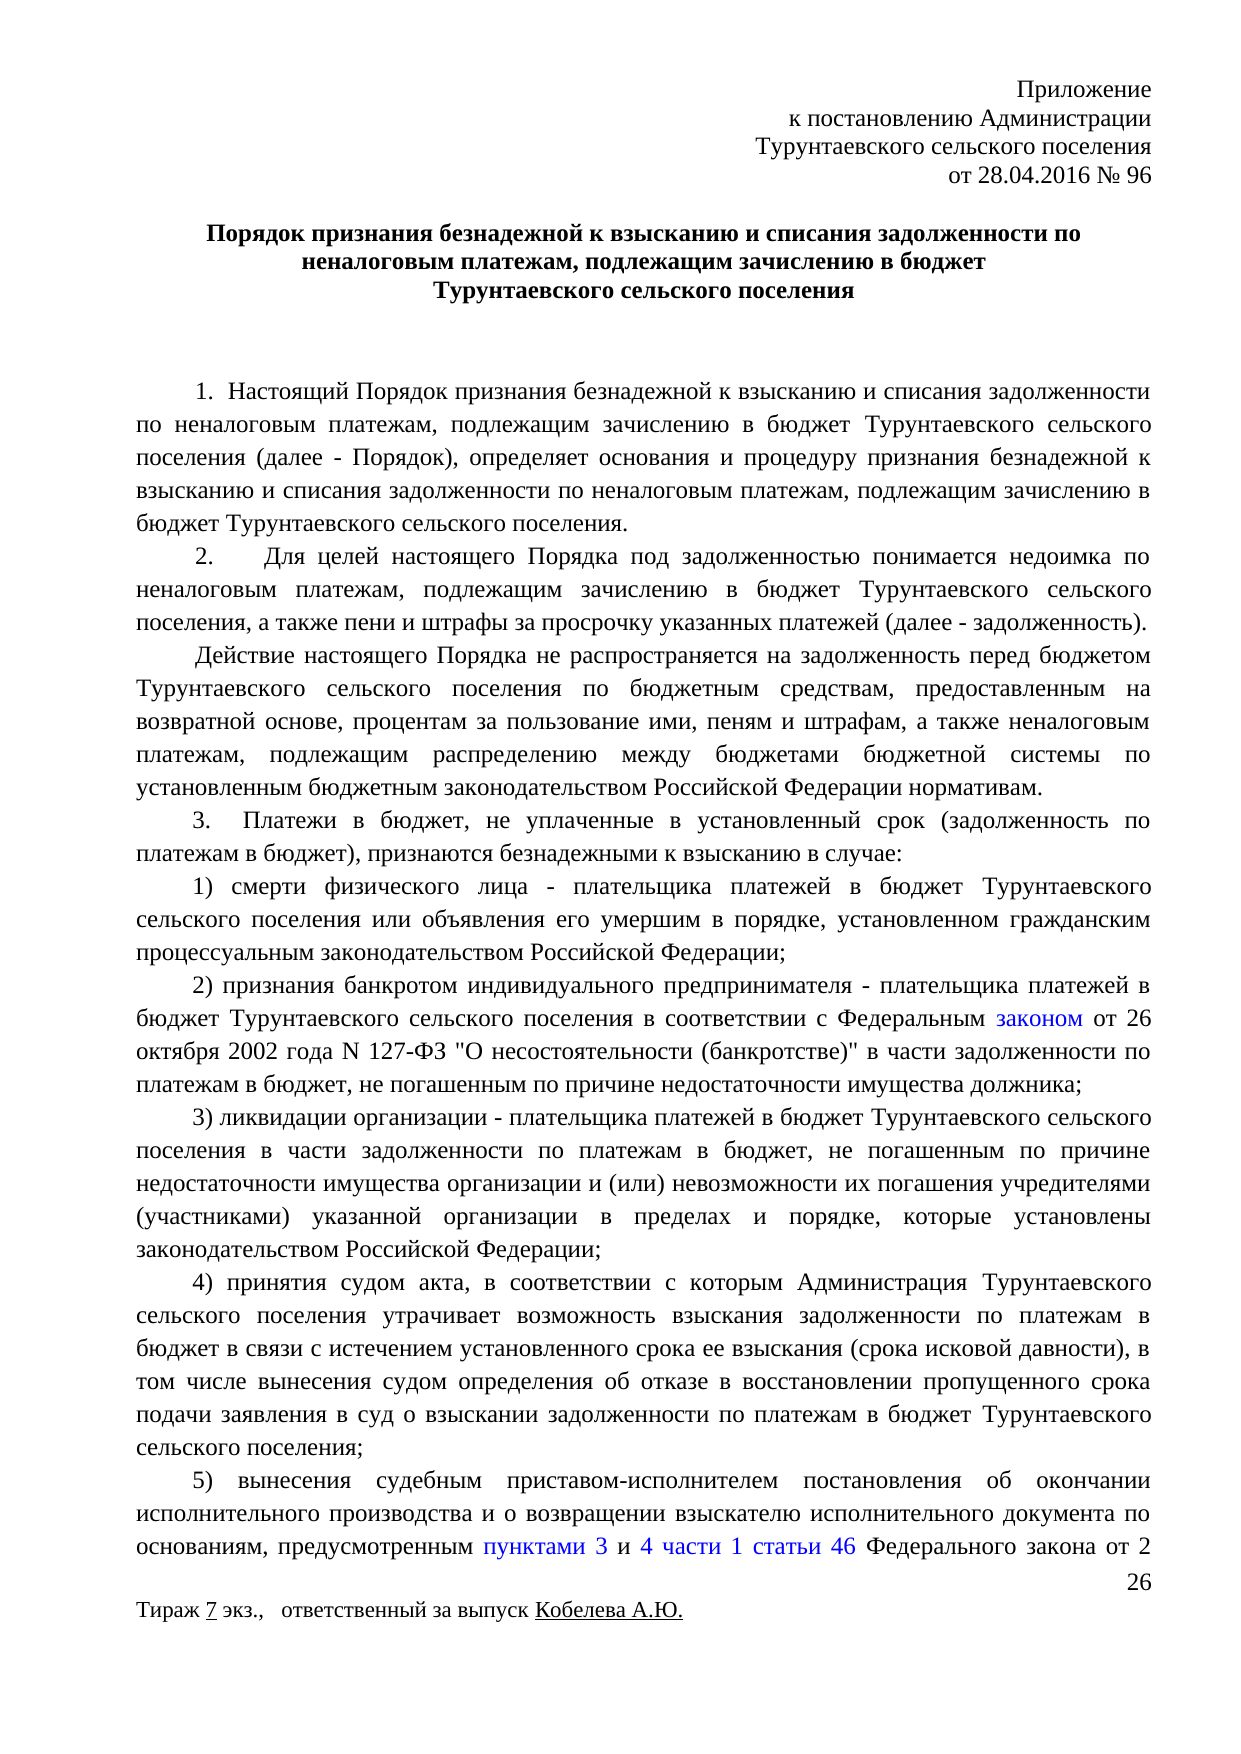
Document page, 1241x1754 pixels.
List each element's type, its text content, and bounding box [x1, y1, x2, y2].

text 3) ликвидации организации - плательщика платежей в бюджет Турунтаевского сельского поселения в части задолженности по платежам в бюджет, не погашенным по причине недостаточности имущества организации и (или) невозможности их погашения учредителями (участниками) указанной организации в пределах и порядке, которые установлены законодательством Российской Федерации; [136, 1102, 1152, 1263]
text Турунтаевского сельского поселения [136, 275, 1152, 304]
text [136, 1465, 1152, 1560]
text 2. Для целей настоящего Порядка под задолженностью понимается недоимка по неналоговым платежам, подлежащим зачислению в бюджет Турунтаевского сельского поселения, а также пени и штрафы за просрочку указанных платежей (далее - задолженность). [136, 541, 1152, 636]
text 3. Платежи в бюджет, не уплаченные в установленный срок (задолженность по платежам в бюджет), признаются безнадежными к взысканию в случае: [136, 805, 1152, 867]
text Действие настоящего Порядка не распространяется на задолженность перед бюджетом Турунтаевского сельского поселения по бюджетным средствам, предоставленным на возвратной основе, процентам за пользование ими, пеням и штрафам, а также неналоговым платежам, подлежащим распределению между бюджетами бюджетной системы по установленным бюджетным законодательством Российской Федерации нормативам. [136, 640, 1152, 801]
text к постановлению Администрации [136, 103, 1152, 131]
text Турунтаевского сельского поселения [136, 131, 1152, 160]
text 1. Настоящий Порядок признания безнадежной к взысканию и списания задолженности по неналоговым платежам, подлежащим зачислению в бюджет Турунтаевского сельского поселения (далее - Порядок), определяет основания и процедуру признания безнадежной к взысканию и списания задолженности по неналоговым платежам, подлежащим зачислению в бюджет Турунтаевского сельского поселения. [136, 376, 1152, 537]
text 2) признания банкротом индивидуального предпринимателя - плательщика платежей в бюджет Турунтаевского сельского поселения в соответствии с Федеральным законом от 26 октября 2002 года N 127-ФЗ "О несостоятельности (банкротстве)" в части задолженности по платежам в бюджет, не погашенным по причине недостаточности имущества должника; [136, 970, 1152, 1098]
text от 28.04.2016 № 96 [136, 160, 1152, 189]
text 1) смерти физического лица - плательщика платежей в бюджет Турунтаевского сельского поселения или объявления его умершим в порядке, установленном гражданским процессуальным законодательством Российской Федерации; [136, 871, 1152, 966]
text Приложение [136, 74, 1152, 103]
text 4) принятия судом акта, в соответствии с которым Администрация Турунтаевского сельского поселения утрачивает возможность взыскания задолженности по платежам в бюджет в связи с истечением установленного срока ее взыскания (срока исковой давности), в том числе вынесения судом определения об отказе в восстановлении пропущенного срока подачи заявления в суд о взыскании задолженности по платежам в бюджет Турунтаевского сельского поселения; [136, 1267, 1152, 1461]
text Порядок признания безнадежной к взысканию и списания задолженности по неналоговым платежам, подлежащим зачислению в бюджет [136, 218, 1152, 275]
